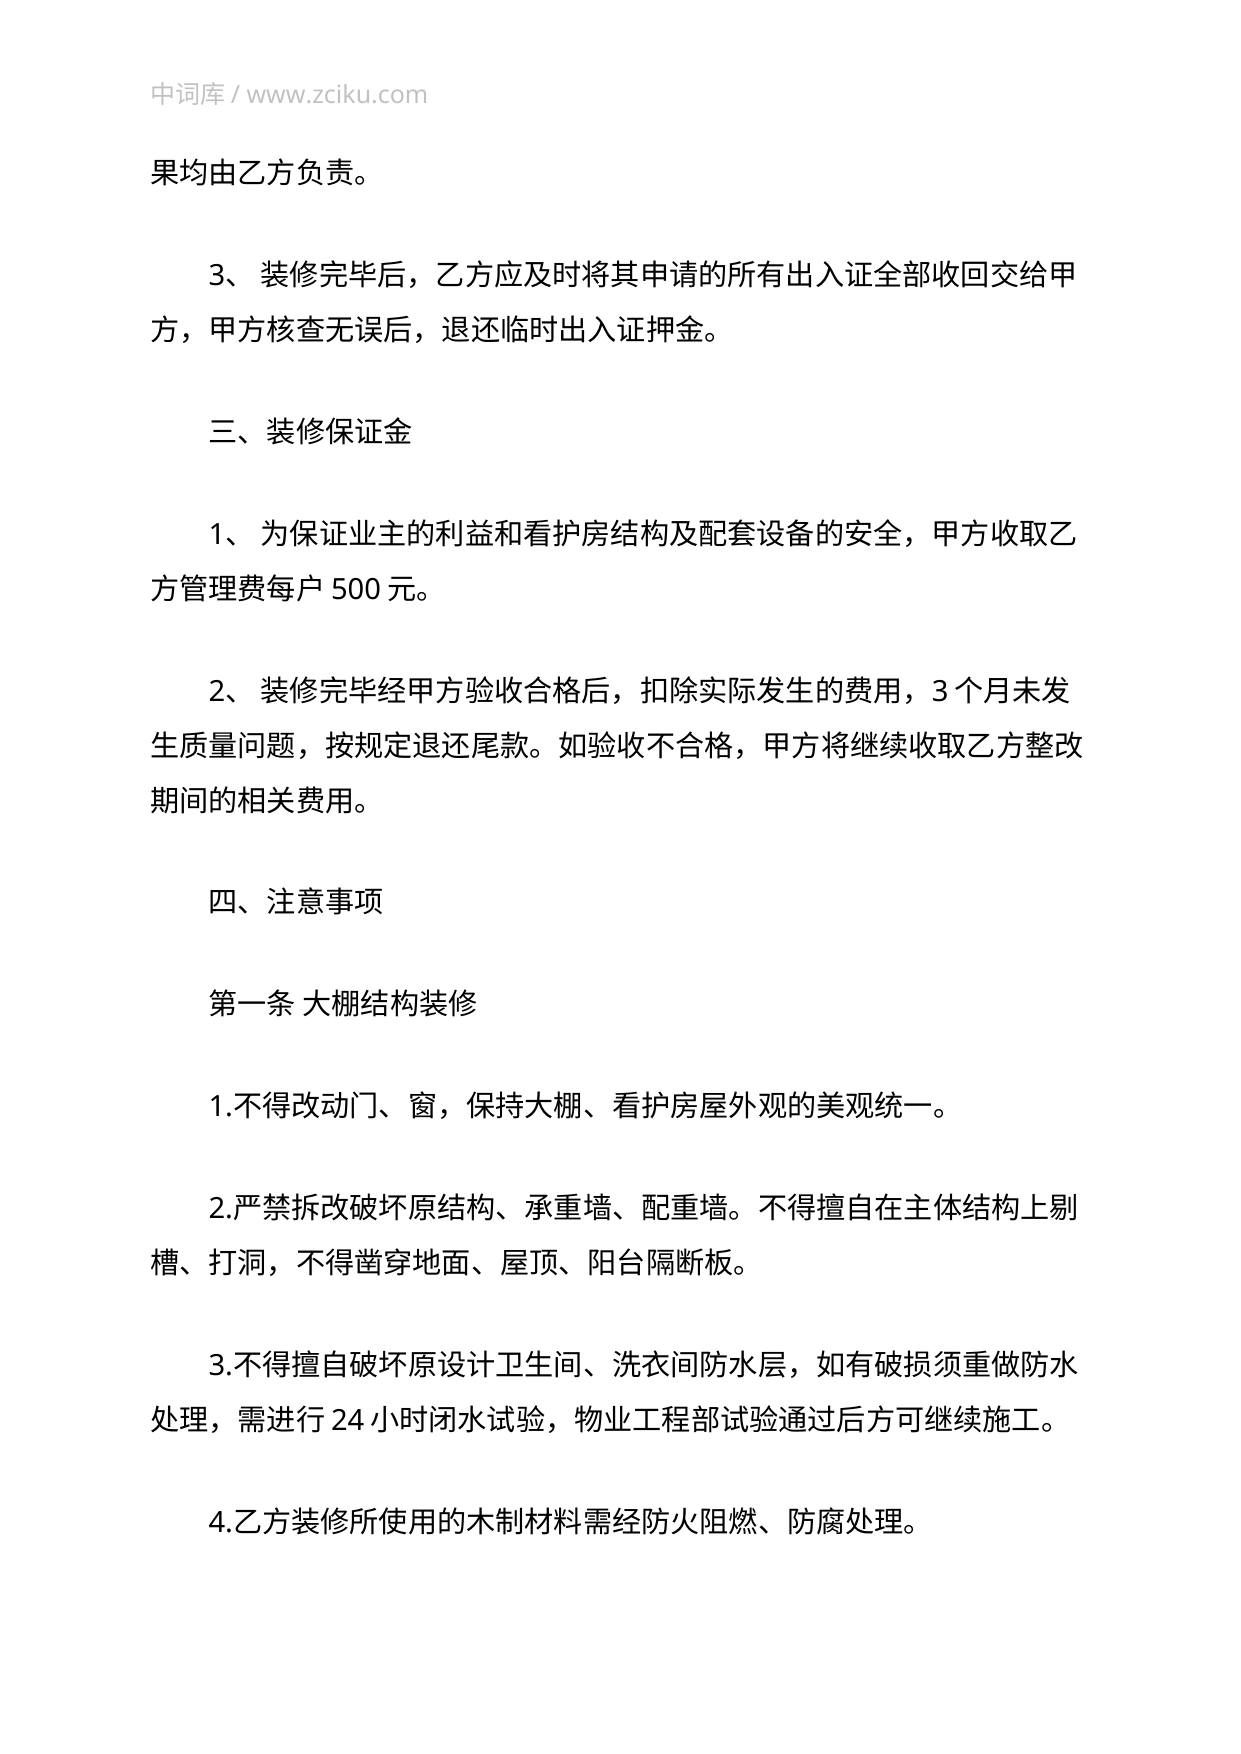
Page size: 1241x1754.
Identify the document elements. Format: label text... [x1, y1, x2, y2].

text 2、 装修完毕经甲方验收合格后，扣除实际发生的费用，3个月未发生质量问题，按规定退还尾款。如验收不合格，甲方将继续收取乙方整改期间的相关费用。 [150, 667, 1090, 819]
text 4.乙方装修所使用的木制材料需经防火阻燃、防腐处理。 [150, 1498, 1090, 1541]
text 2.严禁拆改破坏原结构、承重墙、配重墙。不得擅自在主体结构上剔槽、打洞，不得凿穿地面、屋顶、阳台隔断板。 [150, 1184, 1090, 1282]
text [150, 150, 1090, 192]
text 1、 为保证业主的利益和看护房结构及配套设备的安全，甲方收取乙方管理费每户500元。 [150, 510, 1090, 608]
text 四、注意事项 [150, 879, 1090, 921]
text 三、装修保证金 [150, 408, 1090, 451]
text 3、 装修完毕后，乙方应及时将其申请的所有出入证全部收回交给甲方，甲方核查无误后，退还临时出入证押金。 [150, 252, 1090, 349]
text 1.不得改动门、窗，保持大棚、看护房屋外观的美观统一。 [150, 1082, 1090, 1125]
text 第一条 大棚结构装修 [150, 981, 1090, 1023]
text 3.不得擅自破坏原设计卫生间、洗衣间防水层，如有破损须重做防水处理，需进行24小时闭水试验，物业工程部试验通过后方可继续施工。 [150, 1341, 1090, 1439]
